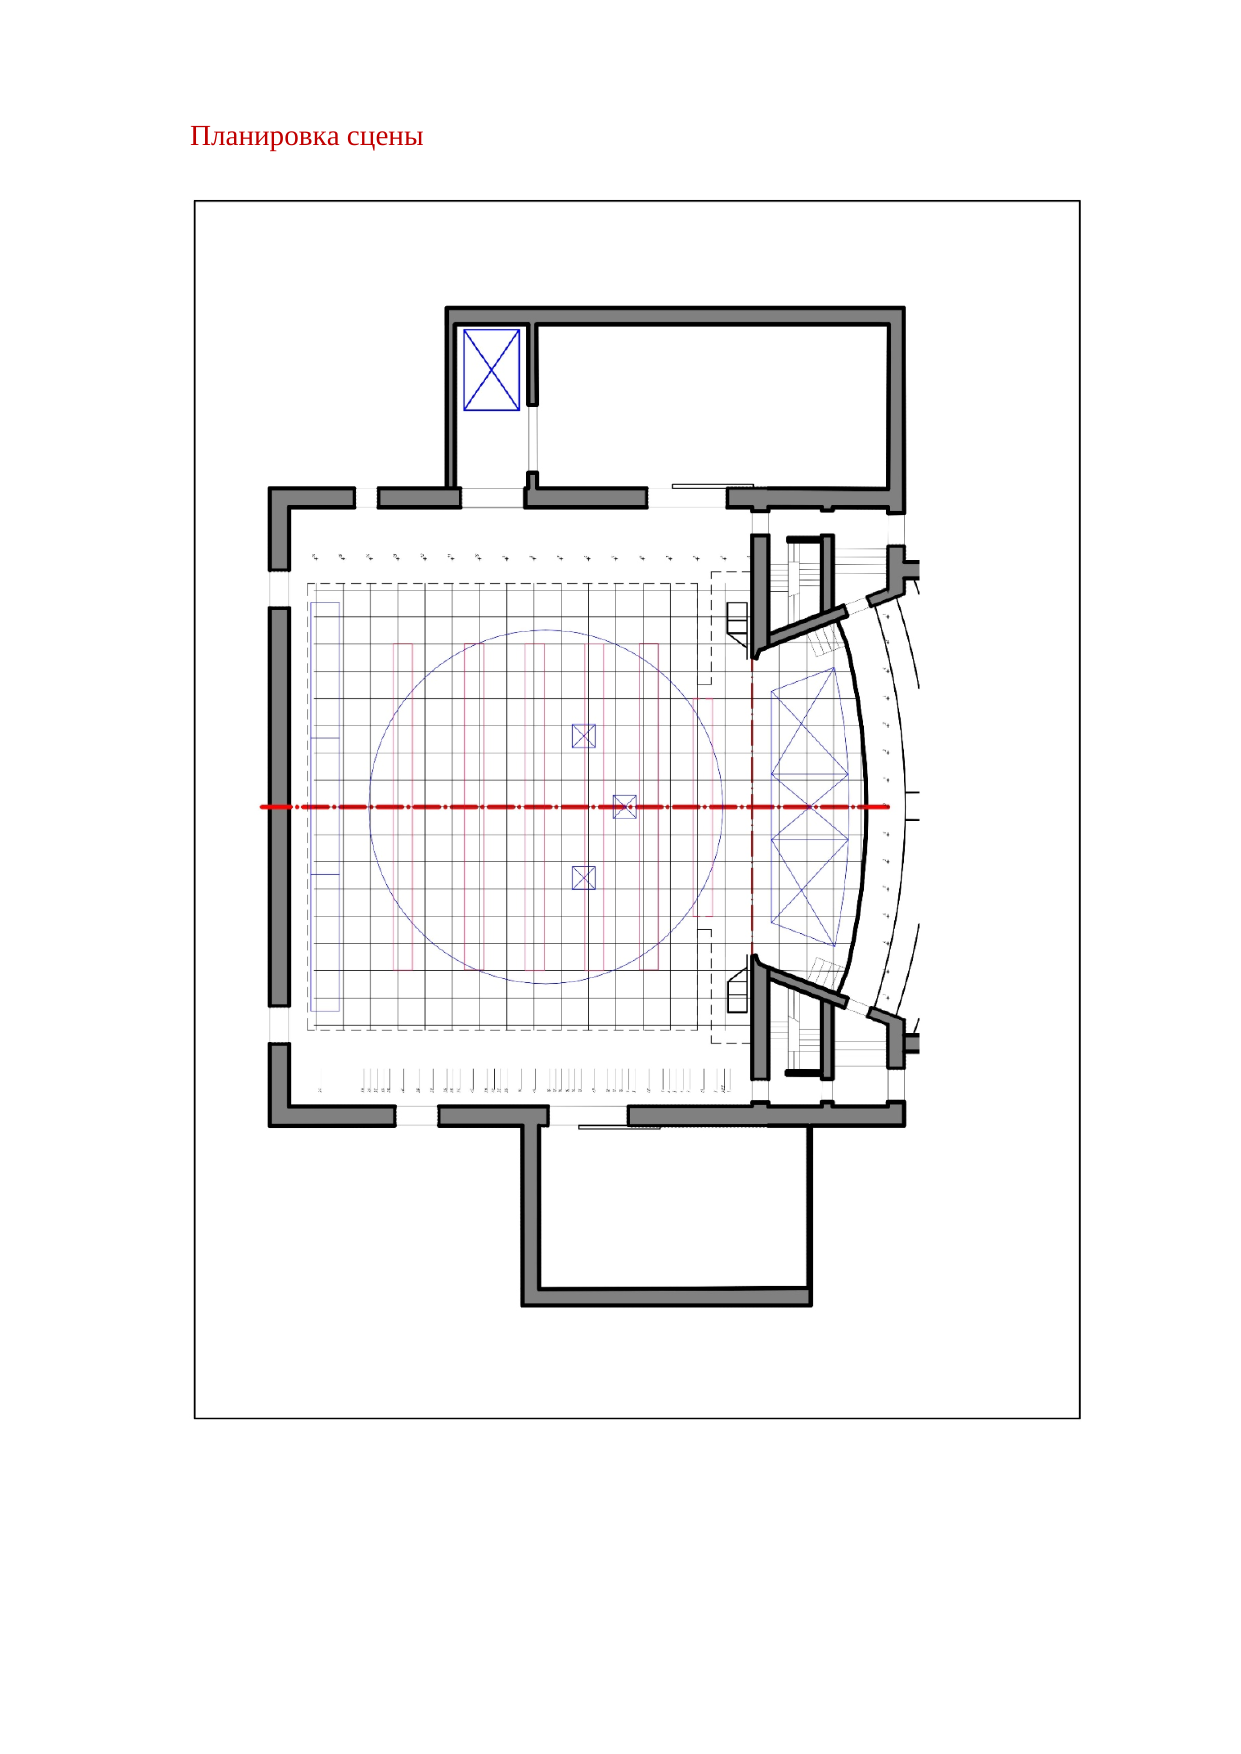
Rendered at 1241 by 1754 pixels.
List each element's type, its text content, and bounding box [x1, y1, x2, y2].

text Планировка сцены [177, 118, 1152, 152]
picture [179, 185, 1093, 1479]
